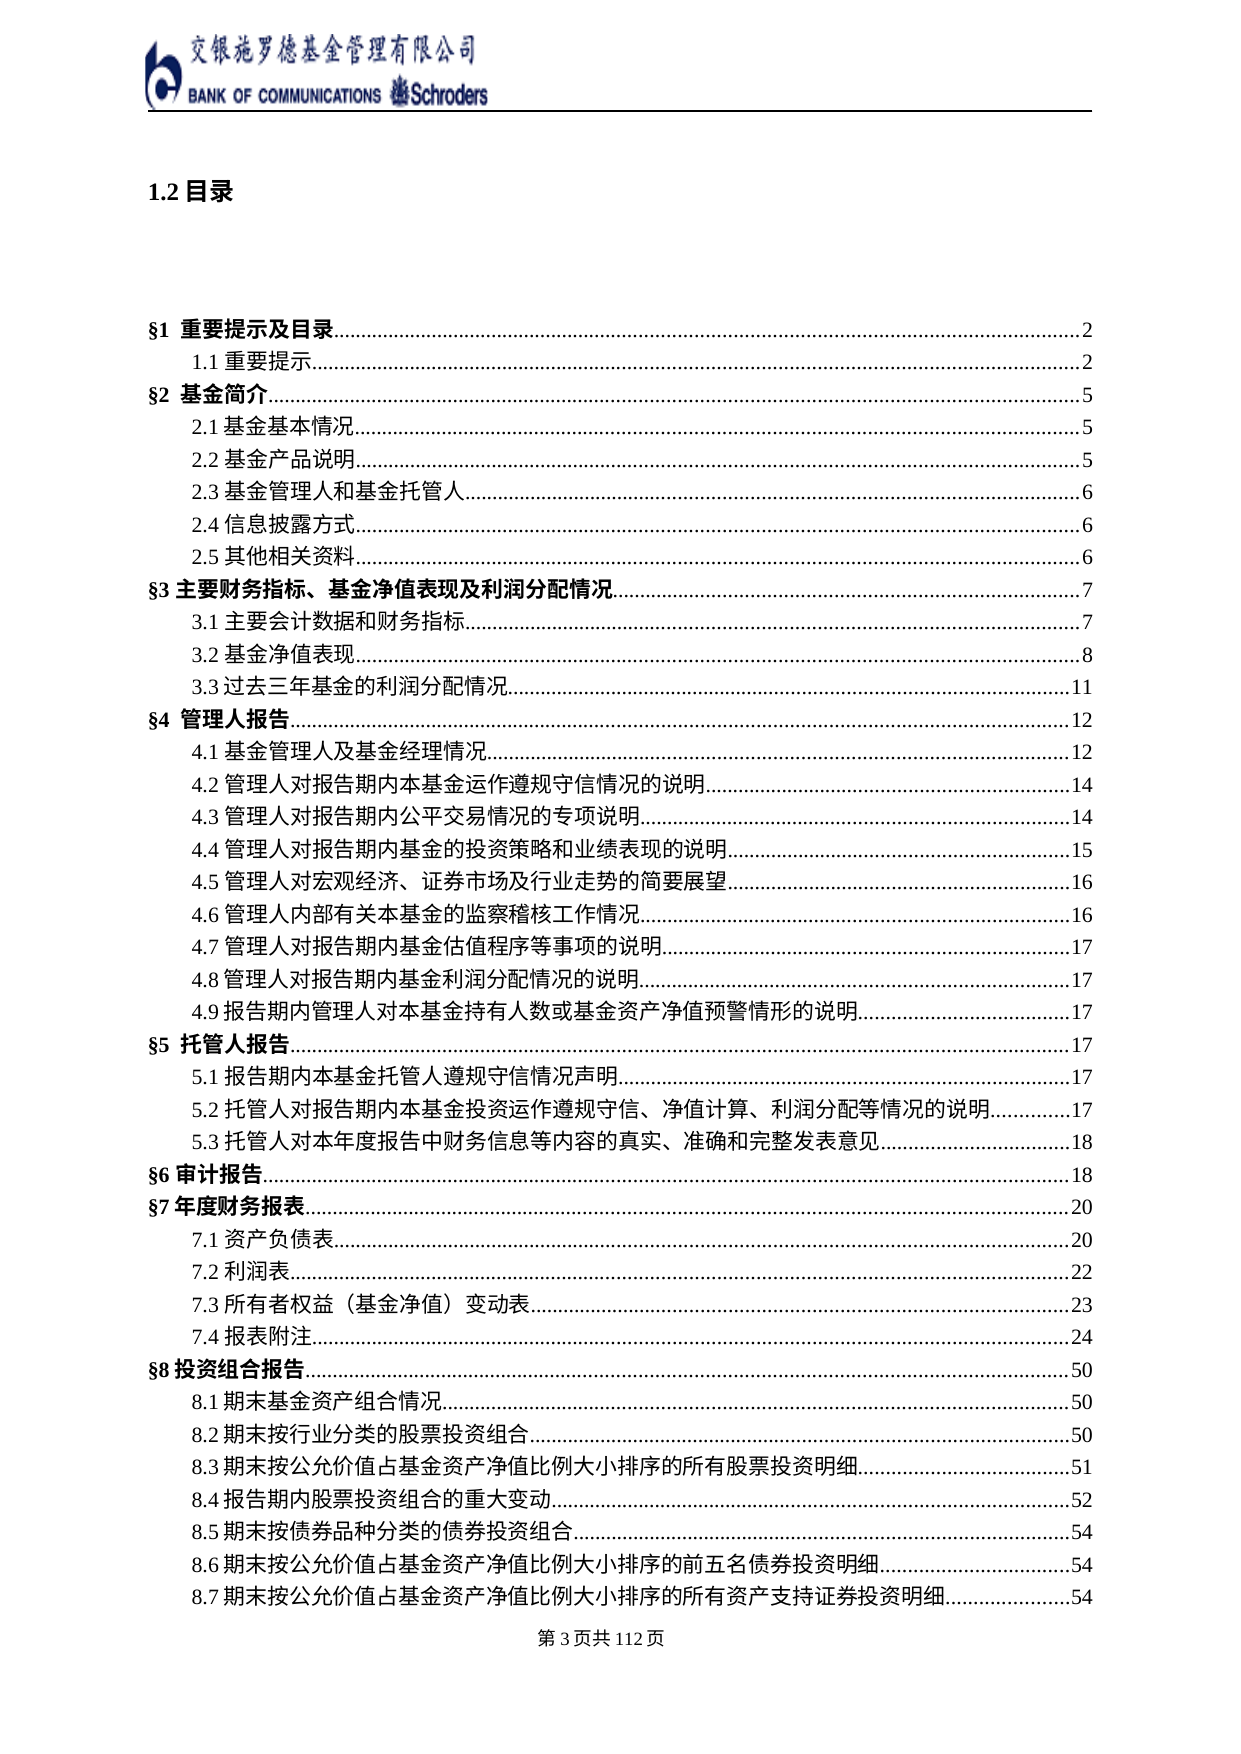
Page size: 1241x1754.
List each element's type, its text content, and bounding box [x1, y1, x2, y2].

text 4.4 管理人对报告期内基金的投资策略和业绩表现的说明 15 [191, 831, 1092, 864]
text 7.1 资产负债表 20 [191, 1221, 1092, 1254]
text 5.1 报告期内本基金托管人遵规守信情况声明 17 [191, 1059, 1092, 1091]
text §8投资组合报告 50 [148, 1351, 1092, 1384]
picture [145, 34, 488, 110]
text 7.2 利润表 22 [191, 1254, 1092, 1286]
text 4.1 基金管理人及基金经理情况 12 [191, 734, 1092, 766]
text 5.3 托管人对本年度报告中财务信息等内容的真实、准确和完整发表意见 18 [191, 1124, 1092, 1156]
text 5.2 托管人对报告期内本基金投资运作遵规守信、净值计算、利润分配等情况的说明 17 [191, 1091, 1092, 1124]
text §3 主要财务指标、基金净值表现及利润分配情况 7 [148, 571, 1092, 604]
text §2 基金简介 5 [148, 376, 1092, 409]
text 8.7期末按公允价值占基金资产净值比例大小排序的所有资产支持证券投资明细 54 [191, 1579, 1092, 1611]
text 3.3过去三年基金的利润分配情况 11 [191, 669, 1092, 701]
text 8.5期末按债券品种分类的债券投资组合 54 [191, 1514, 1092, 1546]
text 3.2 基金净值表现 8 [191, 636, 1092, 669]
text 8.2期末按行业分类的股票投资组合 50 [191, 1416, 1092, 1449]
text 8.3期末按公允价值占基金资产净值比例大小排序的所有股票投资明细 51 [191, 1449, 1092, 1481]
text 1.2目录 [148, 157, 1092, 222]
text 8.1期末基金资产组合情况 50 [191, 1384, 1092, 1416]
text 7.3 所有者权益（基金净值）变动表 23 [191, 1286, 1092, 1319]
text 4.2 管理人对报告期内本基金运作遵规守信情况的说明 14 [191, 766, 1092, 799]
text 4.7 管理人对报告期内基金估值程序等事项的说明 17 [191, 929, 1092, 961]
text 2.4 信息披露方式 6 [191, 506, 1092, 539]
text 4.3 管理人对报告期内公平交易情况的专项说明 14 [191, 799, 1092, 831]
text 3.1 主要会计数据和财务指标 7 [191, 604, 1092, 636]
text 7.4 报表附注 24 [191, 1319, 1092, 1351]
text §4 管理人报告 12 [148, 701, 1092, 734]
text 4.8管理人对报告期内基金利润分配情况的说明 17 [191, 961, 1092, 994]
text §6 审计报告 18 [148, 1156, 1092, 1189]
text 8.6期末按公允价值占基金资产净值比例大小排序的前五名债券投资明细 54 [191, 1546, 1092, 1579]
text 4.5 管理人对宏观经济、证券市场及行业走势的简要展望 16 [191, 864, 1092, 896]
text 4.9报告期内管理人对本基金持有人数或基金资产净值预警情形的说明 17 [191, 994, 1092, 1026]
text 8.4报告期内股票投资组合的重大变动 52 [191, 1481, 1092, 1514]
text 2.2 基金产品说明 5 [191, 441, 1092, 474]
text 2.1基金基本情况 5 [191, 409, 1092, 441]
text §1 重要提示及目录 2 [148, 311, 1092, 344]
text 2.3 基金管理人和基金托管人 6 [191, 474, 1092, 506]
text 4.6 管理人内部有关本基金的监察稽核工作情况 16 [191, 896, 1092, 929]
text 1.1 重要提示 2 [191, 344, 1092, 376]
text 2.5 其他相关资料 6 [191, 539, 1092, 571]
text §5 托管人报告 17 [148, 1026, 1092, 1059]
text §7年度财务报表 20 [148, 1189, 1092, 1221]
